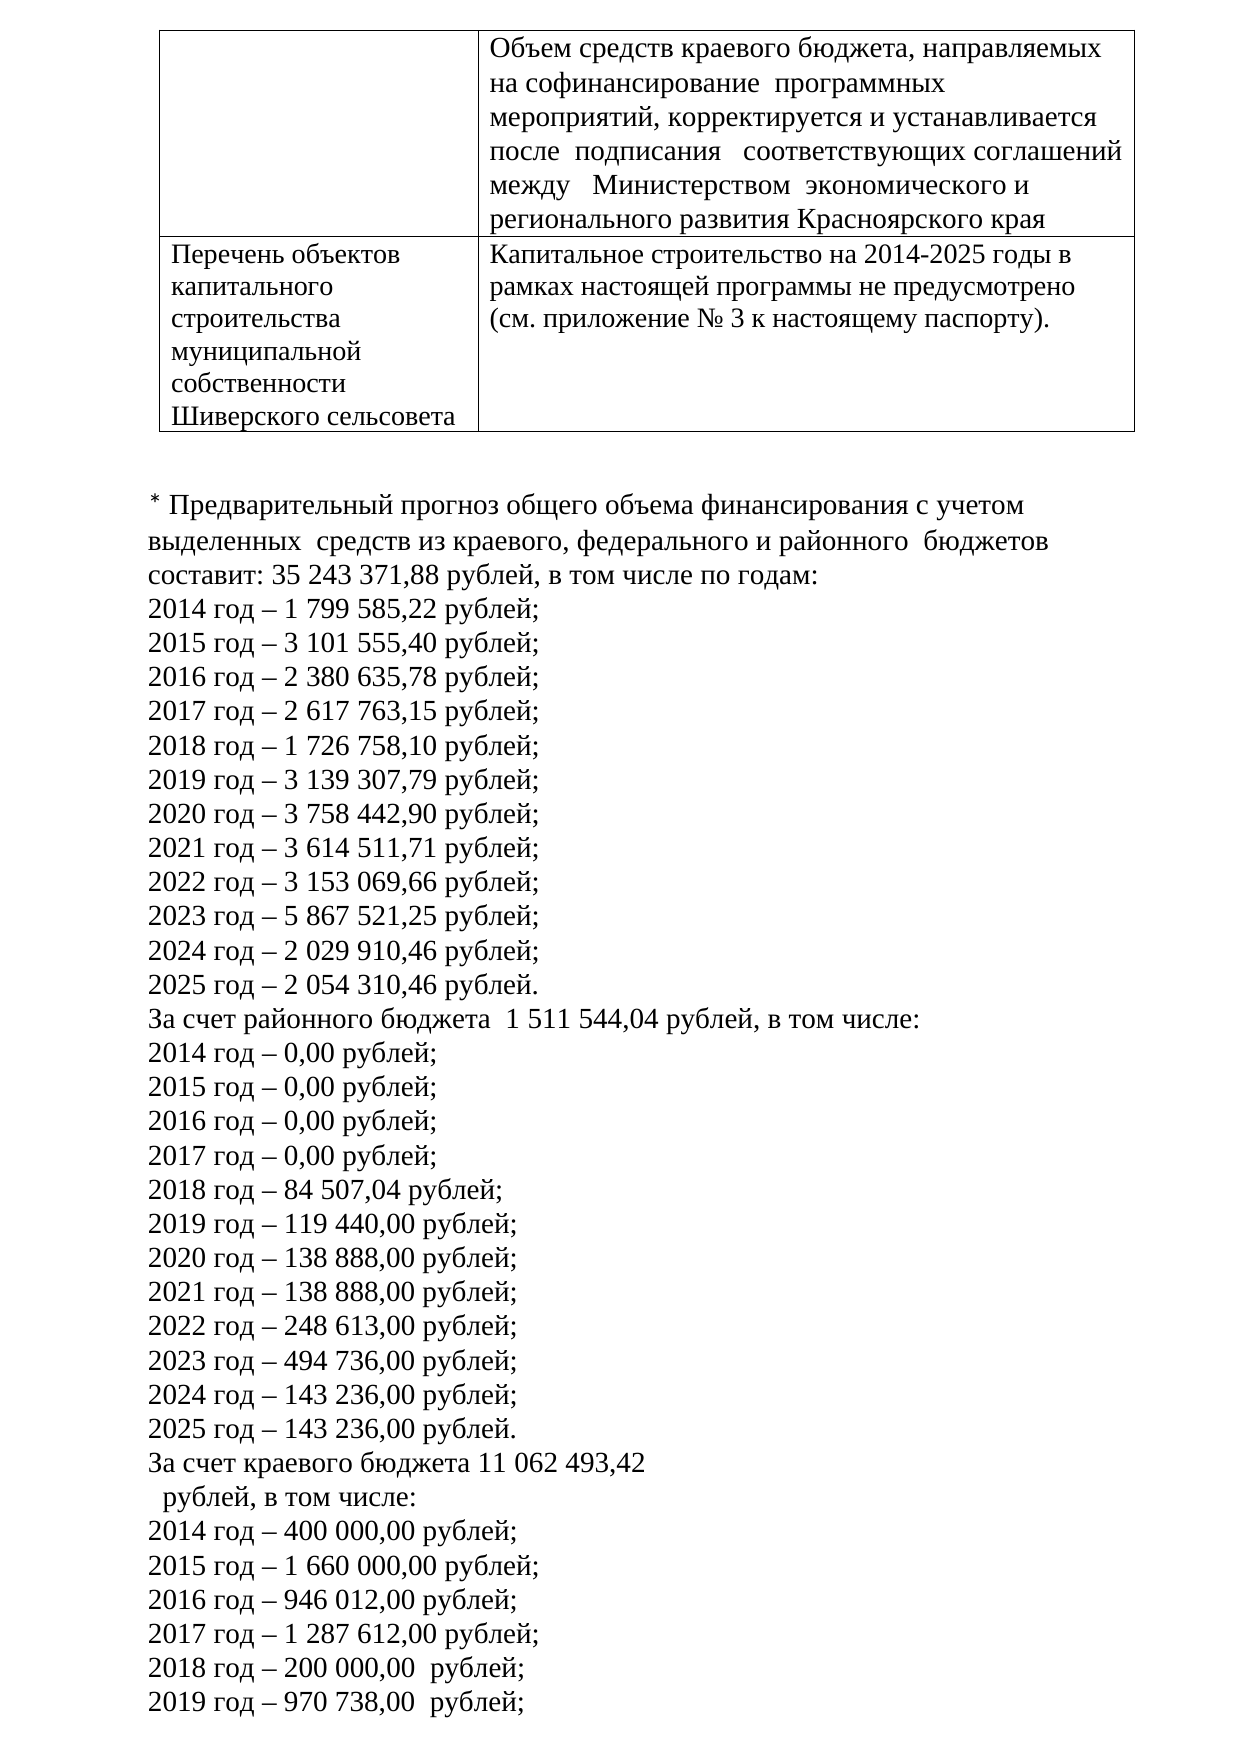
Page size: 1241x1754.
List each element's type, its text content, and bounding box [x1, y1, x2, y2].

text 2017 год – 2 617 763,15 рублей; [148, 693, 1152, 727]
text 2020 год – 138 888,00 рублей; [148, 1240, 1152, 1274]
text 2017 год – 1 287 612,00 рублей; [148, 1616, 1152, 1649]
text 2019 год – 970 738,00 рублей; [148, 1684, 1152, 1718]
text 2019 год – 119 440,00 рублей; [148, 1206, 1152, 1239]
text 2018 год – 1 726 758,10 рублей; [148, 728, 1152, 761]
text За счет районного бюджета 1 511 544,04 рублей, в том числе: [148, 1001, 1152, 1034]
text 2022 год – 3 153 069,66 рублей; [148, 864, 1152, 898]
text 2020 год – 3 758 442,90 рублей; [148, 796, 1152, 829]
text 2017 год – 0,00 рублей; [148, 1138, 1152, 1171]
table_cell Капитальное строительство на 2014-2025 годы в рамках настоящей программы не предусмотрено (см. приложение № 3 к настоящему паспорту). [479, 237, 1134, 431]
text 2023 год – 494 736,00 рублей; [148, 1343, 1152, 1376]
text 2023 год – 5 867 521,25 рублей; [148, 898, 1152, 932]
text 2025 год – 2 054 310,46 рублей. [148, 967, 1152, 1000]
text 2016 год – 946 012,00 рублей; [148, 1582, 1152, 1615]
text рублей, в том числе: [148, 1479, 1152, 1513]
text 2018 год – 200 000,00 рублей; [148, 1650, 1152, 1684]
text 2015 год – 0,00 рублей; [148, 1069, 1152, 1103]
text 2024 год – 143 236,00 рублей; [148, 1377, 1152, 1410]
text 2022 год – 248 613,00 рублей; [148, 1308, 1152, 1342]
text 2019 год – 3 139 307,79 рублей; [148, 762, 1152, 795]
text 2021 год – 138 888,00 рублей; [148, 1274, 1152, 1308]
text 2015 год – 3 101 555,40 рублей; [148, 625, 1152, 659]
text 2018 год – 84 507,04 рублей; [148, 1172, 1152, 1205]
table_cell Перечень объектов капитального строительства муниципальной собственности Шиверского сельсовета [160, 237, 478, 431]
text За счет краевого бюджета 11 062 493,42 [148, 1445, 1152, 1479]
text 2021 год – 3 614 511,71 рублей; [148, 830, 1152, 864]
text 2024 год – 2 029 910,46 рублей; [148, 933, 1152, 966]
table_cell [479, 31, 1134, 236]
text 2014 год – 400 000,00 рублей; [148, 1513, 1152, 1547]
text * Предварительный прогноз общего объема финансирования с учетом выделенных средств из краевого, федерального и районного бюджетов составит: 35 243 371,88 рублей, в том числе по годам: [148, 486, 1152, 590]
text 2016 год – 2 380 635,78 рублей; [148, 659, 1152, 693]
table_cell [160, 31, 478, 236]
text 2015 год – 1 660 000,00 рублей; [148, 1548, 1152, 1581]
text 2025 год – 143 236,00 рублей. [148, 1411, 1152, 1444]
text 2016 год – 0,00 рублей; [148, 1103, 1152, 1137]
text 2014 год – 0,00 рублей; [148, 1035, 1152, 1069]
text 2014 год – 1 799 585,22 рублей; [148, 591, 1152, 624]
